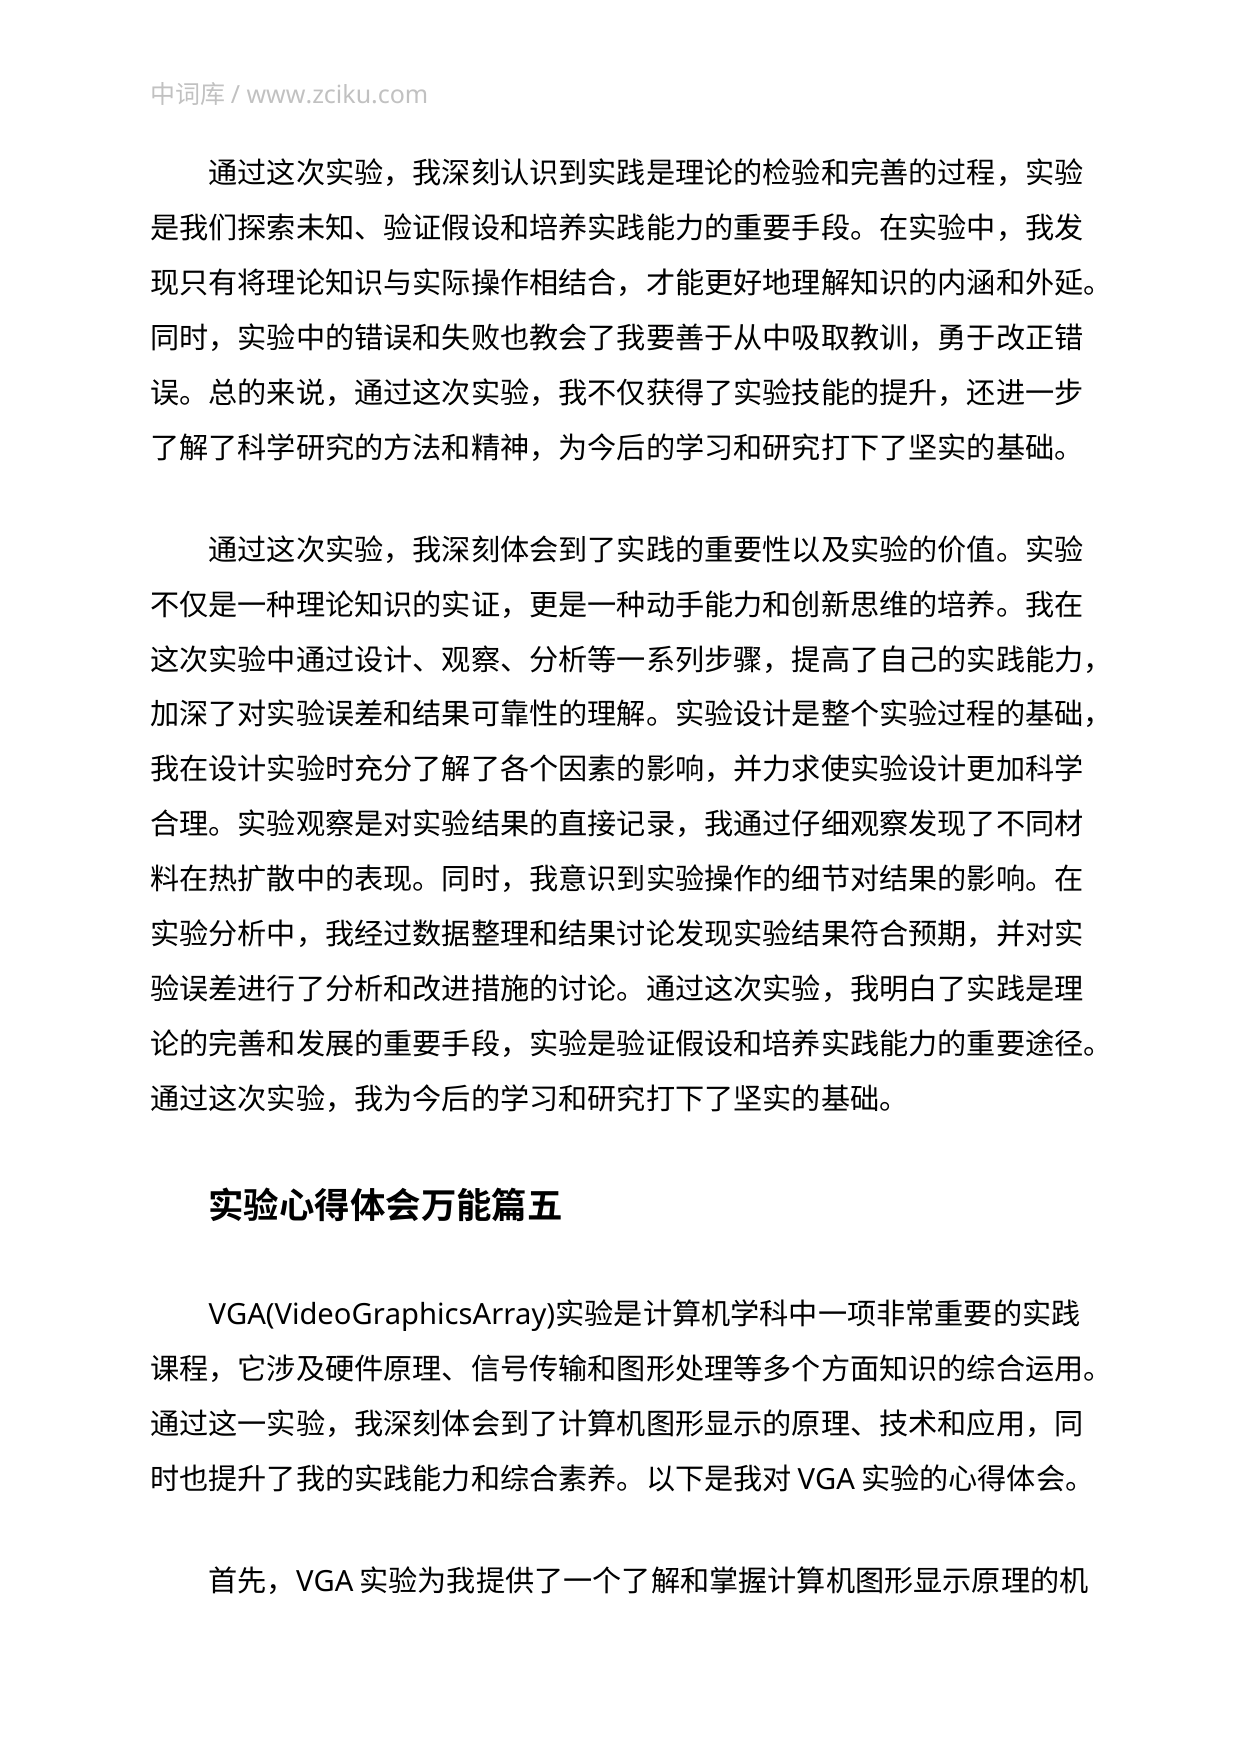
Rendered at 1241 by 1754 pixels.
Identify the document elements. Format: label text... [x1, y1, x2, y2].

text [150, 1557, 1090, 1599]
text 通过这次实验，我深刻认识到实践是理论的检验和完善的过程，实验是我们探索未知、验证假设和培养实践能力的重要手段。在实验中，我发现只有将理论知识与实际操作相结合，才能更好地理解知识的内涵和外延。同时，实验中的错误和失败也教会了我要善于从中吸取教训，勇于改正错误。总的来说，通过这次实验，我不仅获得了实验技能的提升，还进一步了解了科学研究的方法和精神，为今后的学习和研究打下了坚实的基础。 [150, 150, 1090, 467]
text VGA(VideoGraphicsArray)实验是计算机学科中一项非常重要的实践课程，它涉及硬件原理、信号传输和图形处理等多个方面知识的综合运用。通过这一实验，我深刻体会到了计算机图形显示的原理、技术和应用，同时也提升了我的实践能力和综合素养。以下是我对VGA实验的心得体会。 [150, 1290, 1090, 1498]
text 实验心得体会万能篇五 [150, 1177, 1090, 1228]
text 通过这次实验，我深刻体会到了实践的重要性以及实验的价值。实验不仅是一种理论知识的实证，更是一种动手能力和创新思维的培养。我在这次实验中通过设计、观察、分析等一系列步骤，提高了自己的实践能力，加深了对实验误差和结果可靠性的理解。实验设计是整个实验过程的基础，我在设计实验时充分了解了各个因素的影响，并力求使实验设计更加科学合理。实验观察是对实验结果的直接记录，我通过仔细观察发现了不同材料在热扩散中的表现。同时，我意识到实验操作的细节对结果的影响。在实验分析中，我经过数据整理和结果讨论发现实验结果符合预期，并对实验误差进行了分析和改进措施的讨论。通过这次实验，我明白了实践是理论的完善和发展的重要手段，实验是验证假设和培养实践能力的重要途径。通过这次实验，我为今后的学习和研究打下了坚实的基础。 [150, 526, 1090, 1117]
